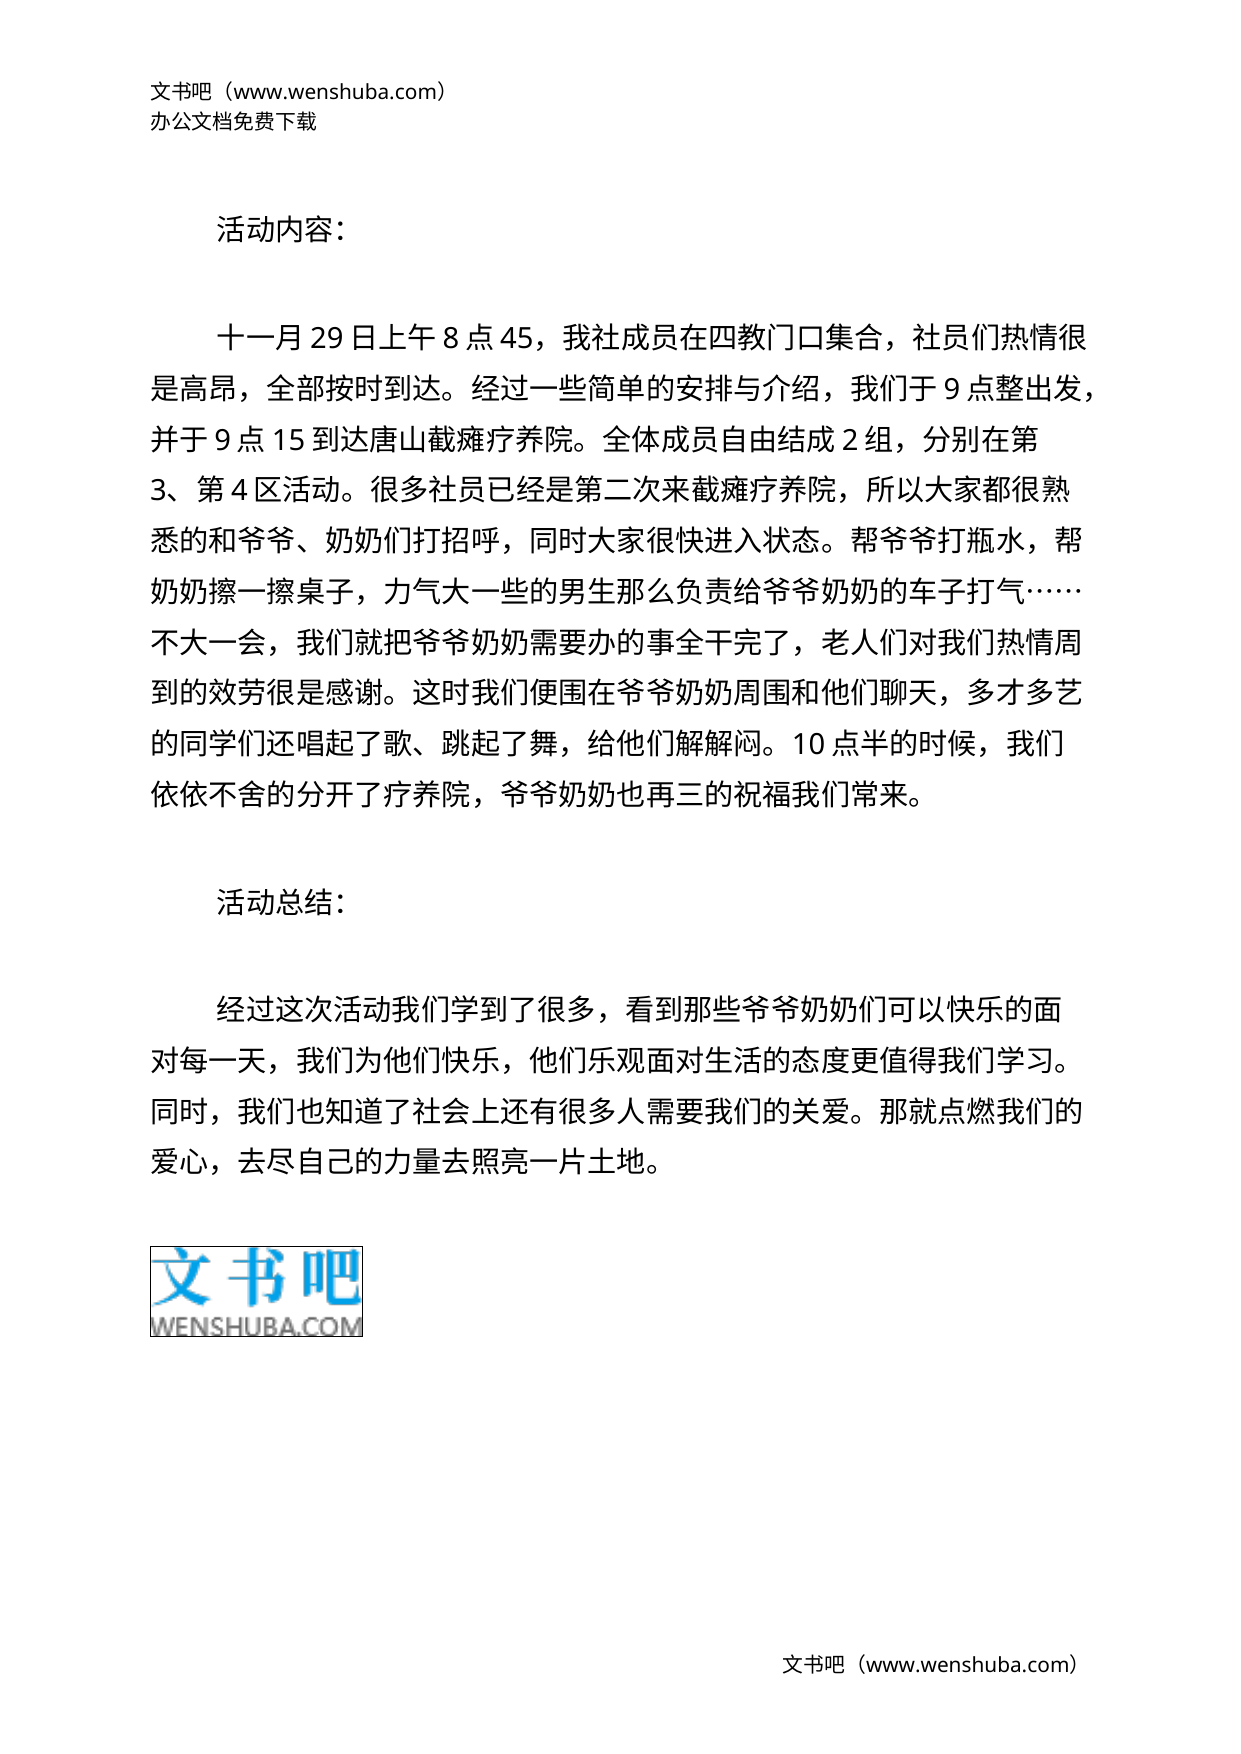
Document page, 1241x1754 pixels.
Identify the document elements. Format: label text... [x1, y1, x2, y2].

text 十一月29日上午8点45，我社成员在四教门口集合，社员们热情很是高昂，全部按时到达。经过一些简单的安排与介绍，我们于9点整出发，并于9点15到达唐山截瘫疗养院。全体成员自由结成2组，分别在第3、第4区活动。很多社员已经是第二次来截瘫疗养院，所以大家都很熟悉的和爷爷、奶奶们打招呼，同时大家很快进入状态。帮爷爷打瓶水，帮奶奶擦一擦桌子，力气大一些的男生那么负责给爷爷奶奶的车子打气……不大一会，我们就把爷爷奶奶需要办的事全干完了，老人们对我们热情周到的效劳很是感谢。这时我们便围在爷爷奶奶周围和他们聊天，多才多艺的同学们还唱起了歌、跳起了舞，给他们解解闷。10点半的时候，我们依依不舍的分开了疗养院，爷爷奶奶也再三的祝福我们常来。 [150, 314, 1090, 814]
text 活动内容： [150, 207, 1090, 249]
picture [151, 1247, 362, 1336]
text 活动总结： [150, 879, 1090, 921]
text 经过这次活动我们学到了很多，看到那些爷爷奶奶们可以快乐的面对每一天，我们为他们快乐，他们乐观面对生活的态度更值得我们学习。同时，我们也知道了社会上还有很多人需要我们的关爱。那就点燃我们的爱心，去尽自己的力量去照亮一片土地。 [150, 987, 1090, 1181]
